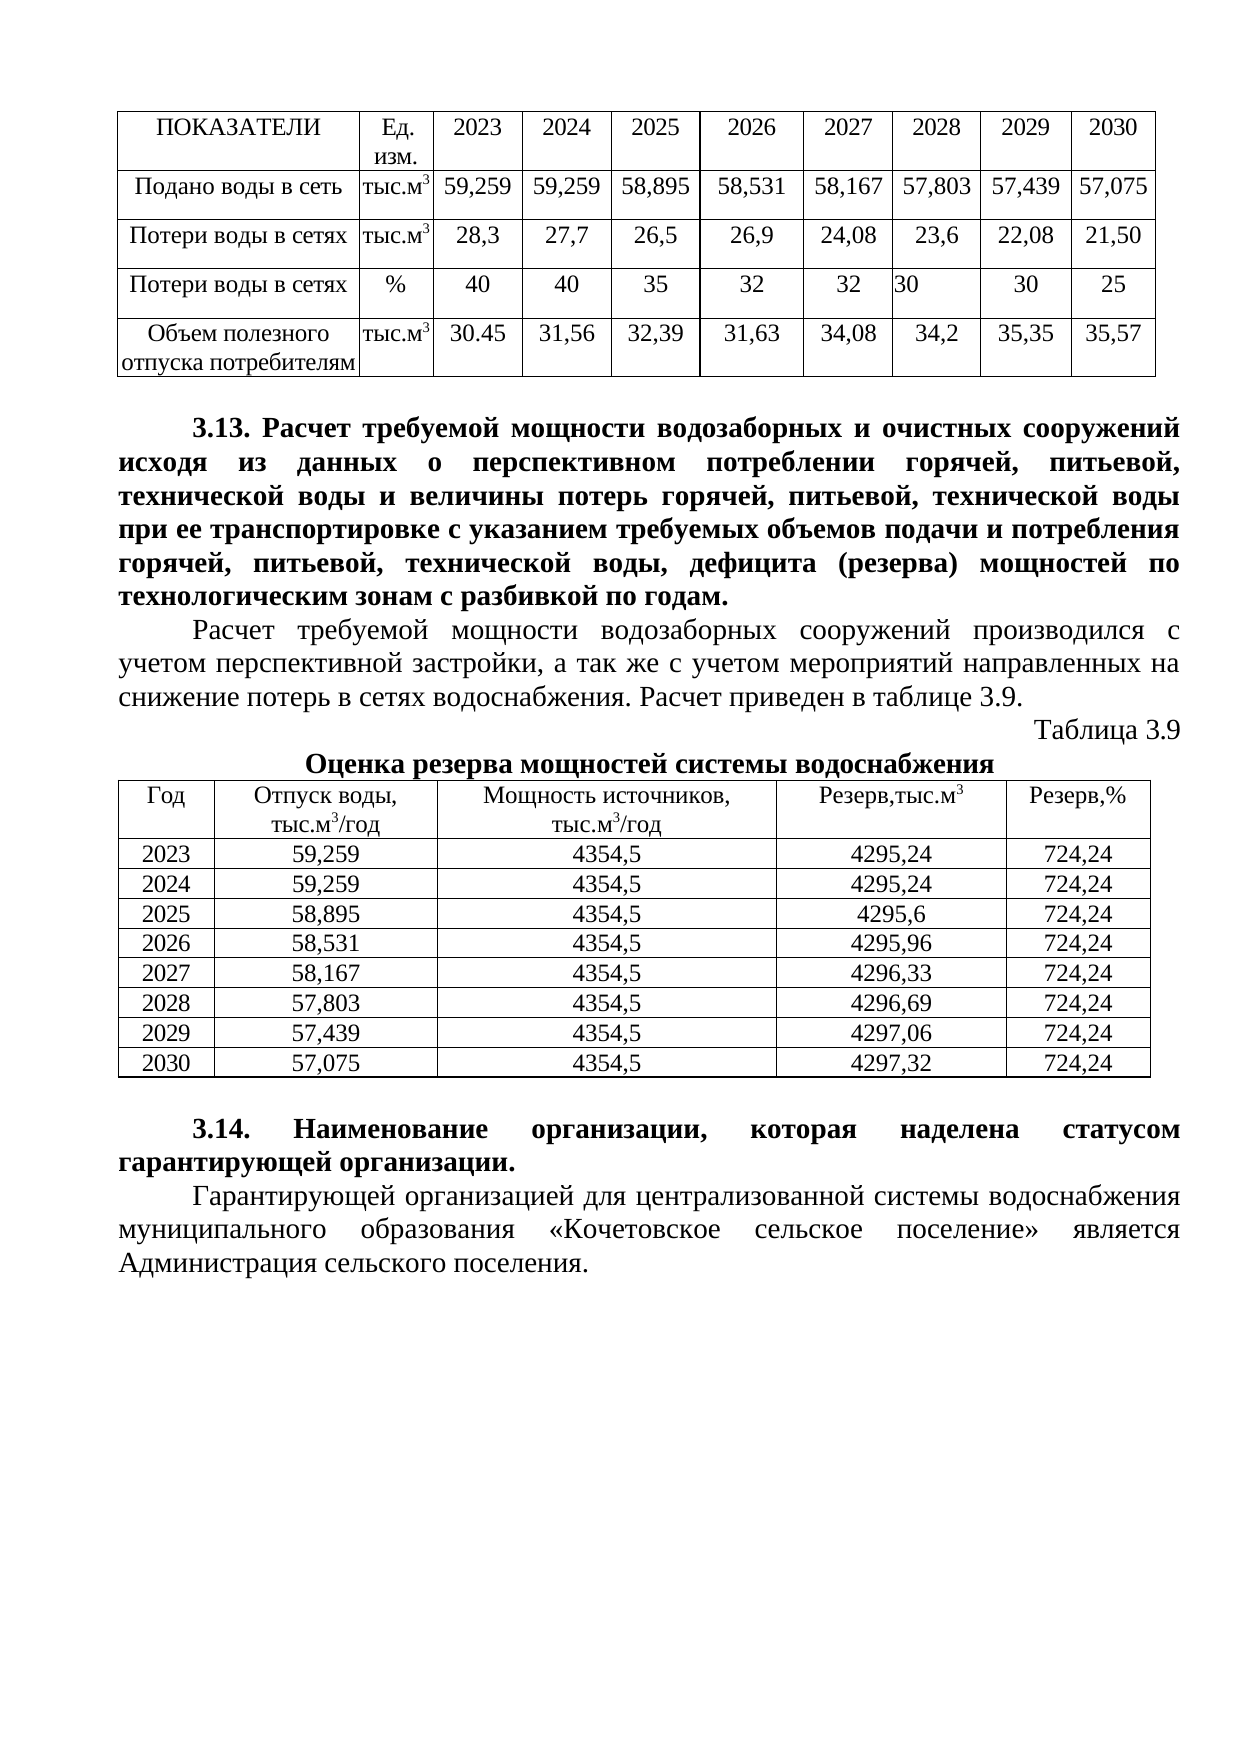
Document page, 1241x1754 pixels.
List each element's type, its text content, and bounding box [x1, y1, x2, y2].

table_cell 26,9 [701, 220, 803, 268]
table_header Резерв,% [1007, 781, 1150, 838]
table_cell 59,259 [523, 171, 611, 219]
table_cell 2026 [119, 929, 214, 957]
table_cell 57,803 [893, 171, 980, 219]
table_cell 58,167 [215, 958, 437, 987]
text 3.14. Наименование организации, которая наделена статусом гарантирующей организации. [118, 1111, 1181, 1178]
table_cell 58,167 [804, 171, 892, 219]
table_header Резерв,тыс.м3 [777, 781, 1006, 838]
table_cell 59,259 [215, 839, 437, 868]
table_cell 4354,5 [438, 1018, 776, 1047]
table_header 2029 [981, 112, 1071, 170]
table_cell 724,24 [1007, 839, 1150, 868]
table_cell тыс.м3 [360, 220, 433, 268]
table_cell 31,63 [701, 319, 803, 376]
table_cell 724,24 [1007, 1018, 1150, 1047]
text 3.13. Расчет требуемой мощности водозаборных и очистных сооружений исходя из данных о перспективном потреблении горячей, питьевой, технической воды и величины потерь горячей, питьевой, технической воды при ее транспортировке с указанием требуемых объемов подачи и потребления горячей, питьевой, технической воды, дефицита (резерва) мощностей по технологическим зонам с разбивкой по годам. [118, 411, 1181, 612]
table_header 2025 [612, 112, 699, 170]
table_cell 724,24 [1007, 988, 1150, 1017]
table_cell 30 [981, 269, 1071, 317]
table_cell 4296,33 [777, 958, 1006, 987]
table_cell 724,24 [1007, 958, 1150, 987]
table_cell 30.45 [434, 319, 522, 376]
table_cell 57,439 [215, 1018, 437, 1047]
table_cell 32,39 [612, 319, 699, 376]
table_cell 2025 [119, 899, 214, 927]
table_cell тыс.м3 [360, 319, 433, 376]
table_cell 24,08 [804, 220, 892, 268]
table_cell 4297,32 [777, 1048, 1006, 1076]
table_cell 57,439 [981, 171, 1071, 219]
text Таблица 3.9 [118, 712, 1181, 746]
table_cell 2029 [119, 1018, 214, 1047]
table_cell 26,5 [612, 220, 699, 268]
table_cell Потери воды в сетях [118, 269, 359, 317]
table_cell 724,24 [1007, 869, 1150, 898]
table_cell Потери воды в сетях [118, 220, 359, 268]
table_cell 724,24 [1007, 929, 1150, 957]
table_cell 4354,5 [438, 958, 776, 987]
table_cell 34,08 [804, 319, 892, 376]
table_cell 4354,5 [438, 869, 776, 898]
table_header 2028 [893, 112, 980, 170]
table_cell 22,08 [981, 220, 1071, 268]
table_cell 30 [893, 269, 980, 317]
table_cell 35,35 [981, 319, 1071, 376]
table_header ПОКАЗАТЕЛИ [118, 112, 359, 170]
table_cell 4354,5 [438, 929, 776, 957]
table_cell 4354,5 [438, 839, 776, 868]
table_cell 34,2 [893, 319, 980, 376]
table_cell 35 [612, 269, 699, 317]
table_cell 4354,5 [438, 1048, 776, 1076]
text Расчет требуемой мощности водозаборных сооружений производился с учетом перспективной застройки, а так же с учетом мероприятий направленных на снижение потерь в сетях водоснабжения. Расчет приведен в таблице 3.9. [118, 612, 1181, 712]
table_cell 724,24 [1007, 1048, 1150, 1076]
table_cell тыс.м3 [360, 171, 433, 219]
table_cell 2023 [119, 839, 214, 868]
table_header 2030 [1072, 112, 1155, 170]
table_header 2027 [804, 112, 892, 170]
table_cell 58,531 [701, 171, 803, 219]
table_header 2023 [434, 112, 522, 170]
table_header 2026 [701, 112, 803, 170]
table_cell 57,803 [215, 988, 437, 1017]
table_cell 2024 [119, 869, 214, 898]
table_cell 724,24 [1007, 899, 1150, 927]
table_cell Объем полезного отпуска потребителям [118, 319, 359, 376]
table_cell 4354,5 [438, 899, 776, 927]
table_cell 2027 [119, 958, 214, 987]
table_cell 40 [523, 269, 611, 317]
table_cell 4295,24 [777, 839, 1006, 868]
table_cell 4297,06 [777, 1018, 1006, 1047]
table_cell 57,075 [215, 1048, 437, 1076]
table_header Год [119, 781, 214, 838]
table_cell 4295,24 [777, 869, 1006, 898]
table_cell 59,259 [434, 171, 522, 219]
table_cell 4295,6 [777, 899, 1006, 927]
table_cell 25 [1072, 269, 1155, 317]
table_cell 57,075 [1072, 171, 1155, 219]
table_header Мощность источников, тыс.м3/год [438, 781, 776, 838]
table_cell 58,531 [215, 929, 437, 957]
table_cell 27,7 [523, 220, 611, 268]
table_cell 32 [804, 269, 892, 317]
table_cell 40 [434, 269, 522, 317]
table_cell 4354,5 [438, 988, 776, 1017]
table_cell 4295,96 [777, 929, 1006, 957]
table_cell 58,895 [215, 899, 437, 927]
table_header Ед. изм. [360, 112, 433, 170]
text Гарантирующей организацией для централизованной системы водоснабжения муниципального образования «Кочетовское сельское поселение» является Администрация сельского поселения. [118, 1178, 1181, 1279]
table_cell 4296,69 [777, 988, 1006, 1017]
table_cell 59,259 [215, 869, 437, 898]
table_cell 58,895 [612, 171, 699, 219]
table_header Отпуск воды, тыс.м3/год [215, 781, 437, 838]
table_cell % [360, 269, 433, 317]
table_header 2024 [523, 112, 611, 170]
table_cell 2028 [119, 988, 214, 1017]
table_cell 31,56 [523, 319, 611, 376]
table_cell 23,6 [893, 220, 980, 268]
text Оценка резерва мощностей системы водоснабжения [118, 746, 1181, 779]
table_cell 2030 [119, 1048, 214, 1076]
table_cell 35,57 [1072, 319, 1155, 376]
table_cell 32 [701, 269, 803, 317]
table_cell Подано воды в сеть [118, 171, 359, 219]
table_cell 21,50 [1072, 220, 1155, 268]
table_cell 28,3 [434, 220, 522, 268]
